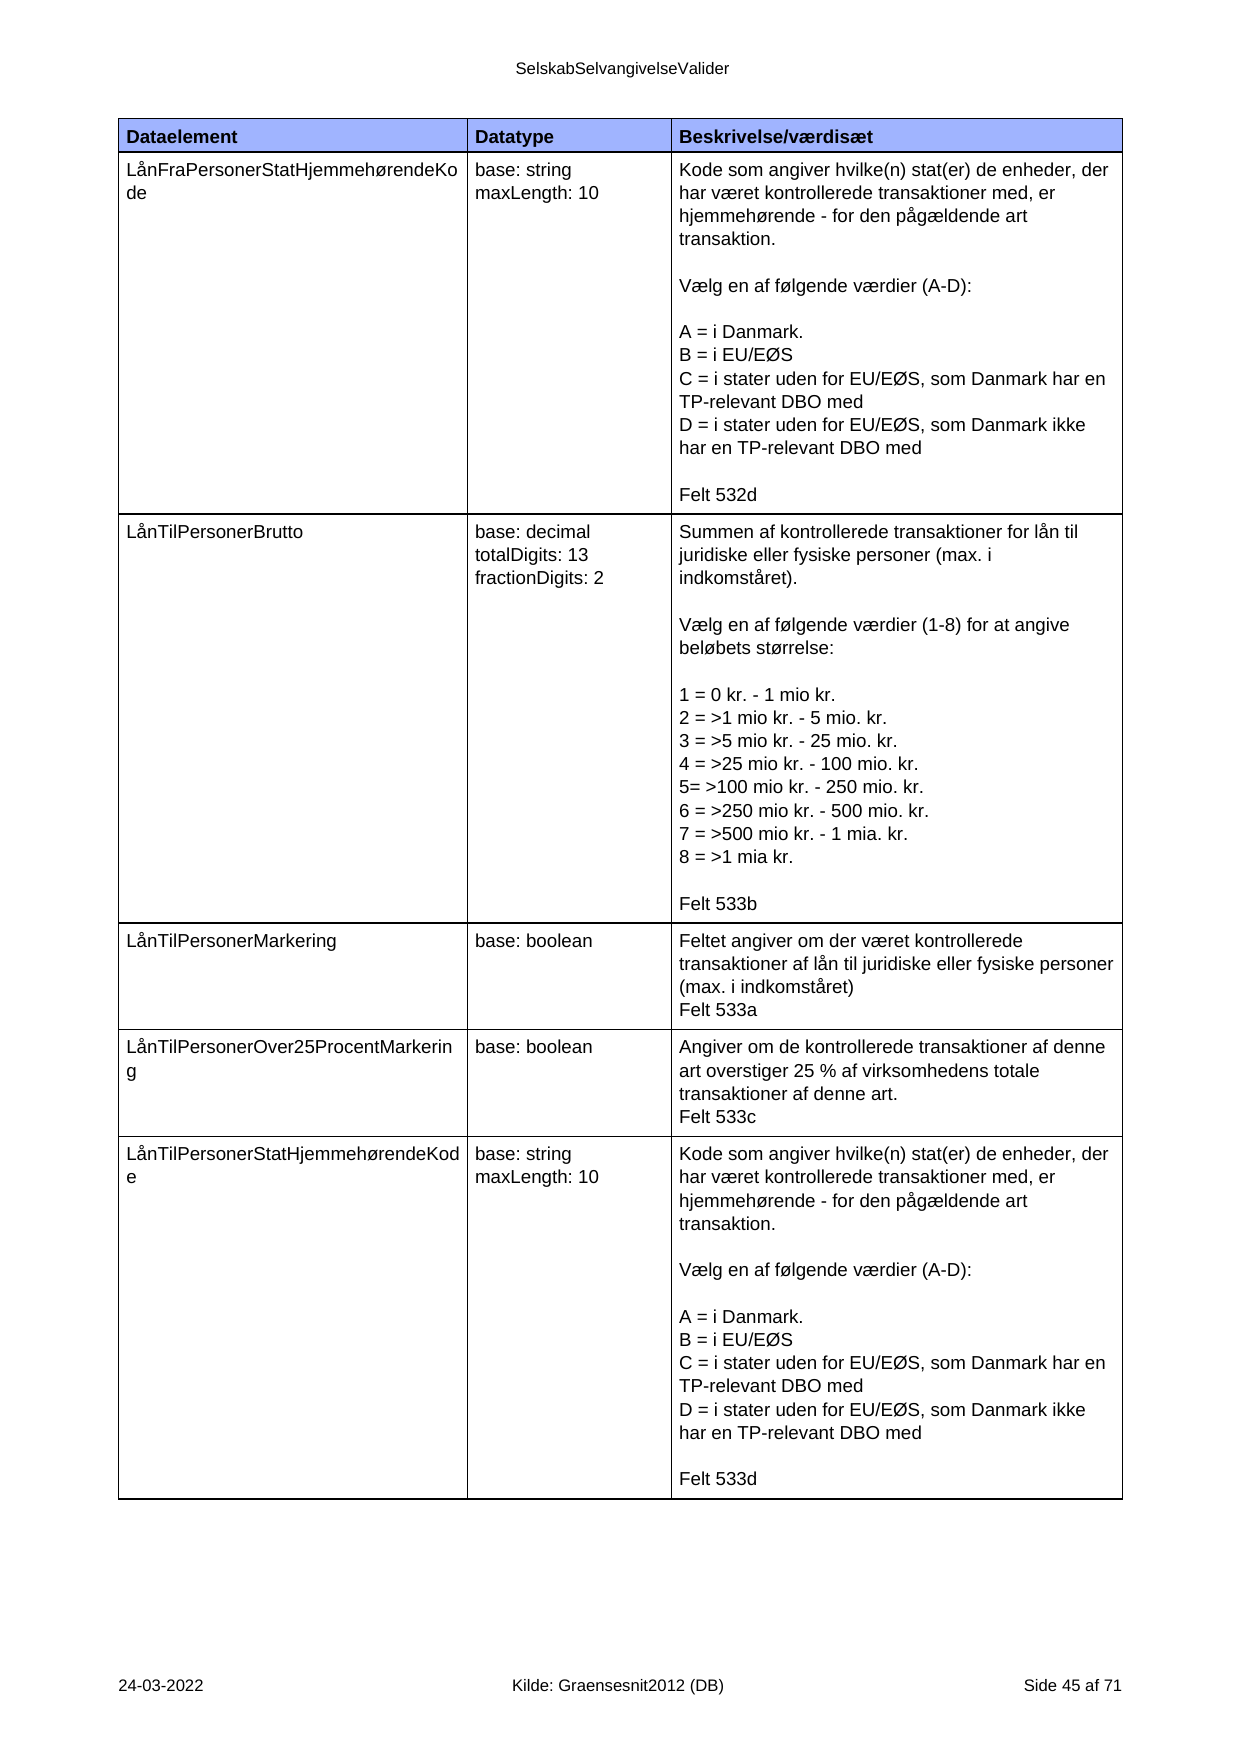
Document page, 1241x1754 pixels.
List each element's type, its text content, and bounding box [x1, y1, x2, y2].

table_header Datatype [468, 119, 671, 151]
table_cell LånTilPersonerOver25ProcentMarkering [119, 1030, 467, 1136]
table_cell LånTilPersonerBrutto [119, 515, 467, 922]
table_cell LånTilPersonerStatHjemmehørendeKode [119, 1137, 467, 1498]
table_cell base: decimal totalDigits: 13 fractionDigits: 2 [468, 515, 671, 922]
table_cell base: boolean [468, 1030, 671, 1136]
table_header Dataelement [119, 119, 467, 151]
table_cell Kode som angiver hvilke(n) stat(er) de enheder, der har været kontrollerede transaktioner med, er hjemmehørende - for den pågældende art transaktion. Vælg en af følgende værdier (A-D): A = i Danmark. B = i EU/EØS C = i stater uden for EU/EØS, som Danmark har en TP-relevant DBO med D = i stater uden for EU/EØS, som Danmark ikke har en TP-relevant DBO med Felt 532d [672, 153, 1122, 513]
table_cell LånTilPersonerMarkering [119, 924, 467, 1029]
table_cell Feltet angiver om der været kontrollerede transaktioner af lån til juridiske eller fysiske personer (max. i indkomståret) Felt 533a [672, 924, 1122, 1029]
table_cell Summen af kontrollerede transaktioner for lån til juridiske eller fysiske personer (max. i indkomståret). Vælg en af følgende værdier (1-8) for at angive beløbets størrelse: 1 = 0 kr. - 1 mio kr. 2 = >1 mio kr. - 5 mio. kr. 3 = >5 mio kr. - 25 mio. kr. 4 = >25 mio kr. - 100 mio. kr. 5= >100 mio kr. - 250 mio. kr. 6 = >250 mio kr. - 500 mio. kr. 7 = >500 mio kr. - 1 mia. kr. 8 = >1 mia kr. Felt 533b [672, 515, 1122, 922]
table_cell base: string maxLength: 10 [468, 1137, 671, 1498]
table_cell base: string maxLength: 10 [468, 153, 671, 513]
table_header Beskrivelse/værdisæt [672, 119, 1122, 151]
table_cell Kode som angiver hvilke(n) stat(er) de enheder, der har været kontrollerede transaktioner med, er hjemmehørende - for den pågældende art transaktion. Vælg en af følgende værdier (A-D): A = i Danmark. B = i EU/EØS C = i stater uden for EU/EØS, som Danmark har en TP-relevant DBO med D = i stater uden for EU/EØS, som Danmark ikke har en TP-relevant DBO med Felt 533d [672, 1137, 1122, 1498]
table_cell base: boolean [468, 924, 671, 1029]
table_cell LånFraPersonerStatHjemmehørendeKode [119, 153, 467, 513]
table_cell Angiver om de kontrollerede transaktioner af denne art overstiger 25 % af virksomhedens totale transaktioner af denne art. Felt 533c [672, 1030, 1122, 1136]
